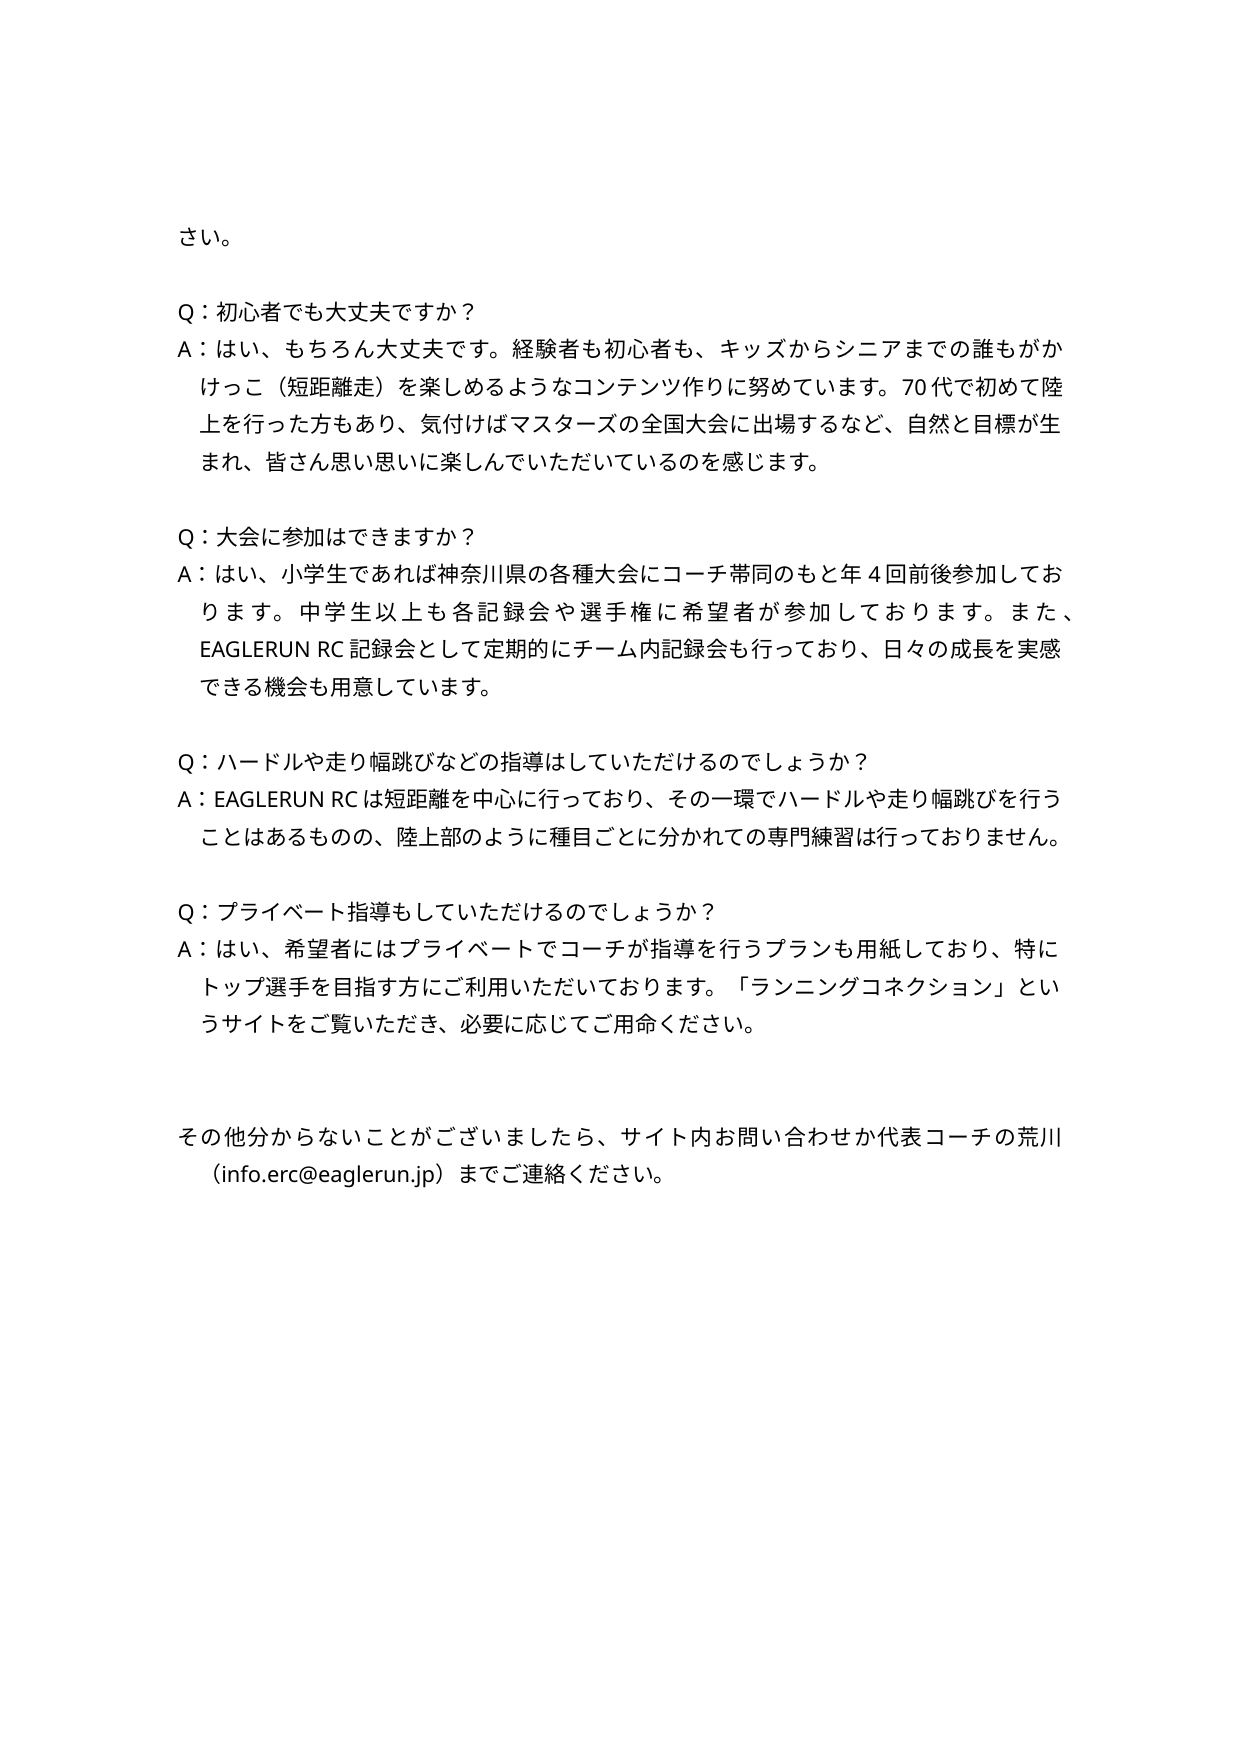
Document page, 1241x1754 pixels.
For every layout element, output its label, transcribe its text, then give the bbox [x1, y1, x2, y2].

text A：はい、もちろん大丈夫です。経験者も初心者も、キッズからシニアまでの誰もがかけっこ（短距離走）を楽しめるようなコンテンツ作りに努めています。70代で初めて陸上を行った方もあり、気付けばマスターズの全国大会に出場するなど、自然と目標が生まれ、皆さん思い思いに楽しんでいただいているのを感じます。 [177, 329, 1063, 479]
text Q：大会に参加はできますか？ [177, 517, 1063, 554]
text Q：ハードルや走り幅跳びなどの指導はしていただけるのでしょうか？ [177, 742, 1063, 779]
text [177, 217, 1063, 254]
text Q：初心者でも大丈夫ですか？ [177, 292, 1063, 329]
text A：EAGLERUN RCは短距離を中心に行っており、その一環でハードルや走り幅跳びを行うことはあるものの、陸上部のように種目ごとに分かれての専門練習は行っておりません。 [177, 779, 1063, 854]
text Q：プライベート指導もしていただけるのでしょうか？ [177, 892, 1063, 929]
text A：はい、希望者にはプライベートでコーチが指導を行うプランも用紙しており、特にトップ選手を目指す方にご利用いただいております。「ランニングコネクション」というサイトをご覧いただき、必要に応じてご用命ください。 [177, 929, 1063, 1042]
text その他分からないことがございましたら、サイト内お問い合わせか代表コーチの荒川（info.erc@eaglerun.jp）までご連絡ください。 [177, 1117, 1063, 1192]
text A：はい、小学生であれば神奈川県の各種大会にコーチ帯同のもと年4回前後参加しております。中学生以上も各記録会や選手権に希望者が参加しております。また、EAGLERUN RC記録会として定期的にチーム内記録会も行っており、日々の成長を実感できる機会も用意しています。 [177, 554, 1063, 704]
